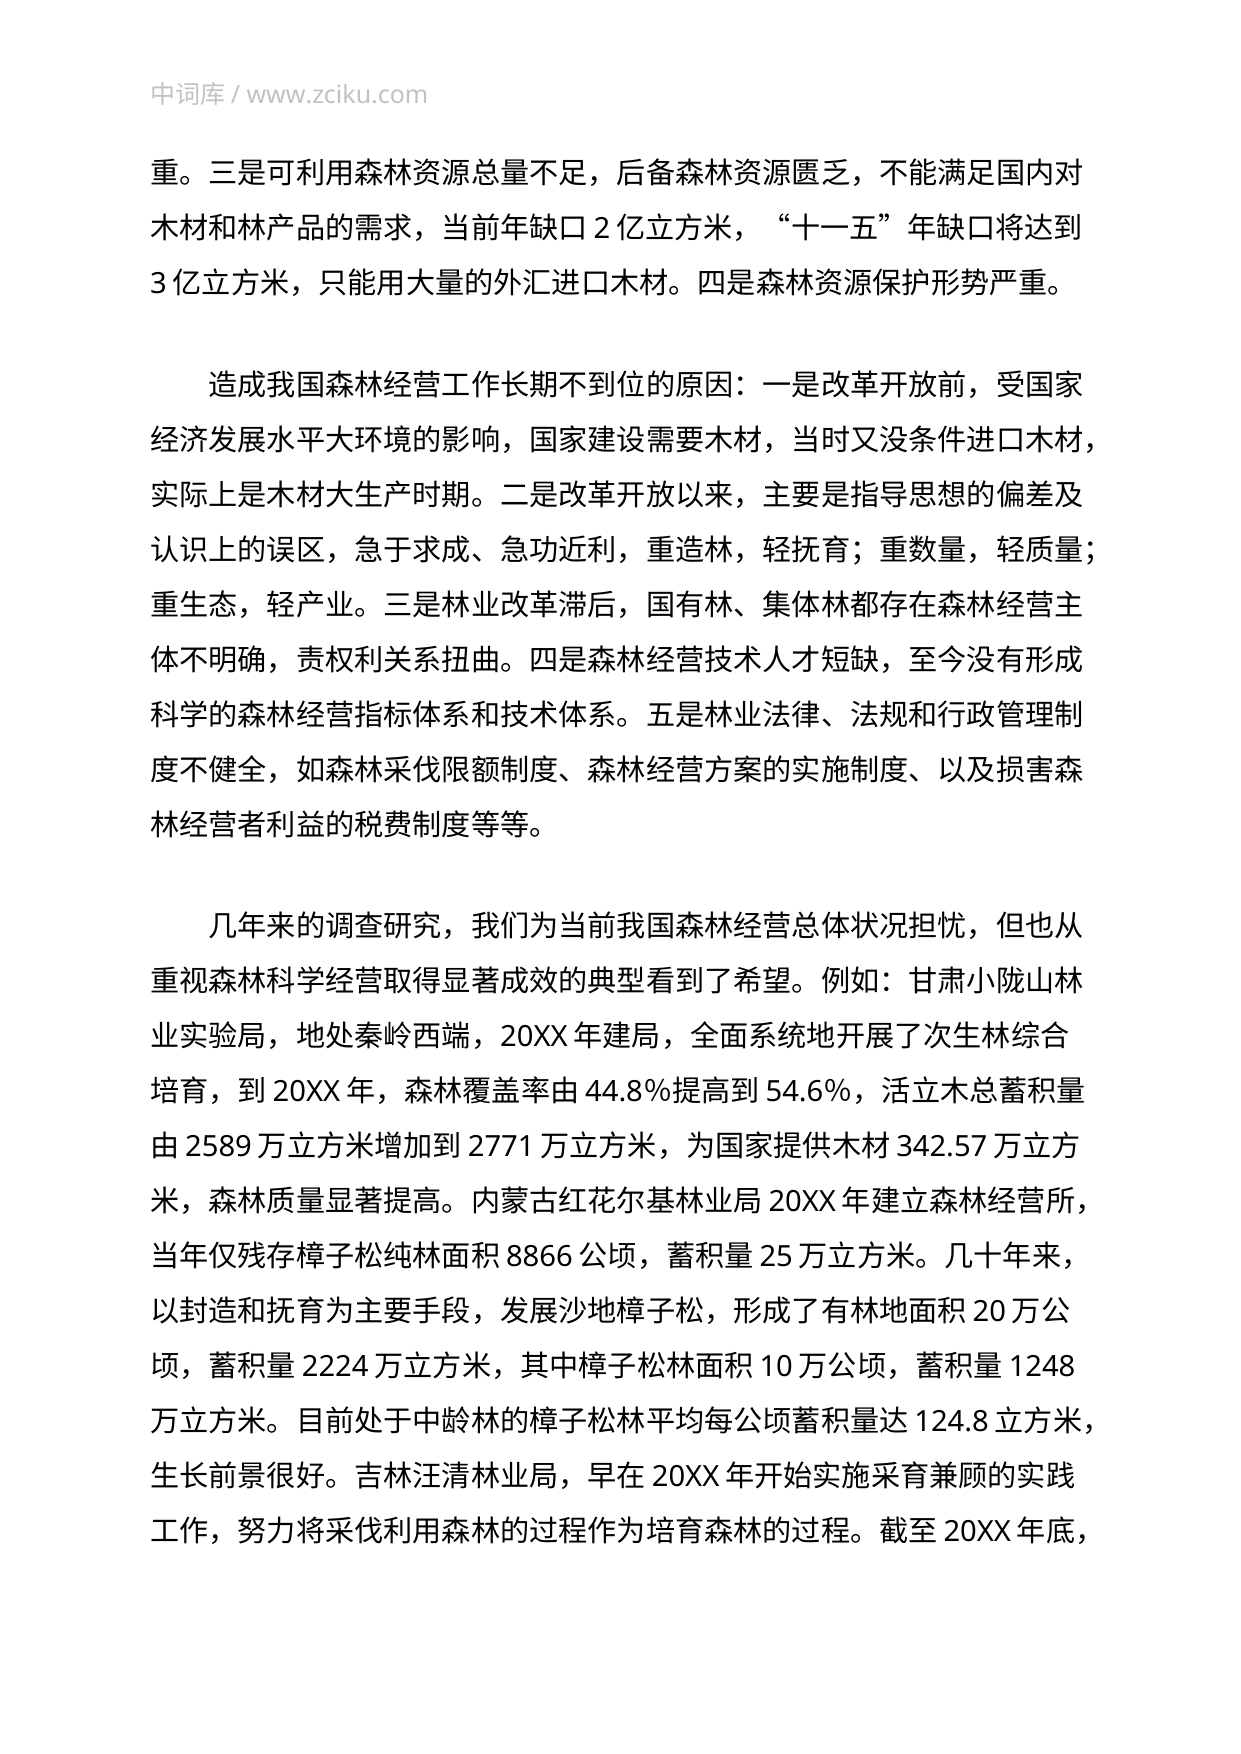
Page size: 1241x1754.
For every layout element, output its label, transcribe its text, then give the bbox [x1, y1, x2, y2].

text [150, 150, 1090, 302]
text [150, 903, 1090, 1550]
text 造成我国森林经营工作长期不到位的原因：一是改革开放前，受国家经济发展水平大环境的影响，国家建设需要木材，当时又没条件进口木材，实际上是木材大生产时期。二是改革开放以来，主要是指导思想的偏差及认识上的误区，急于求成、急功近利，重造林，轻抚育；重数量，轻质量；重生态，轻产业。三是林业改革滞后，国有林、集体林都存在森林经营主体不明确，责权利关系扭曲。四是森林经营技术人才短缺，至今没有形成科学的森林经营指标体系和技术体系。五是林业法律、法规和行政管理制度不健全，如森林采伐限额制度、森林经营方案的实施制度、以及损害森林经营者利益的税费制度等等。 [150, 362, 1090, 843]
